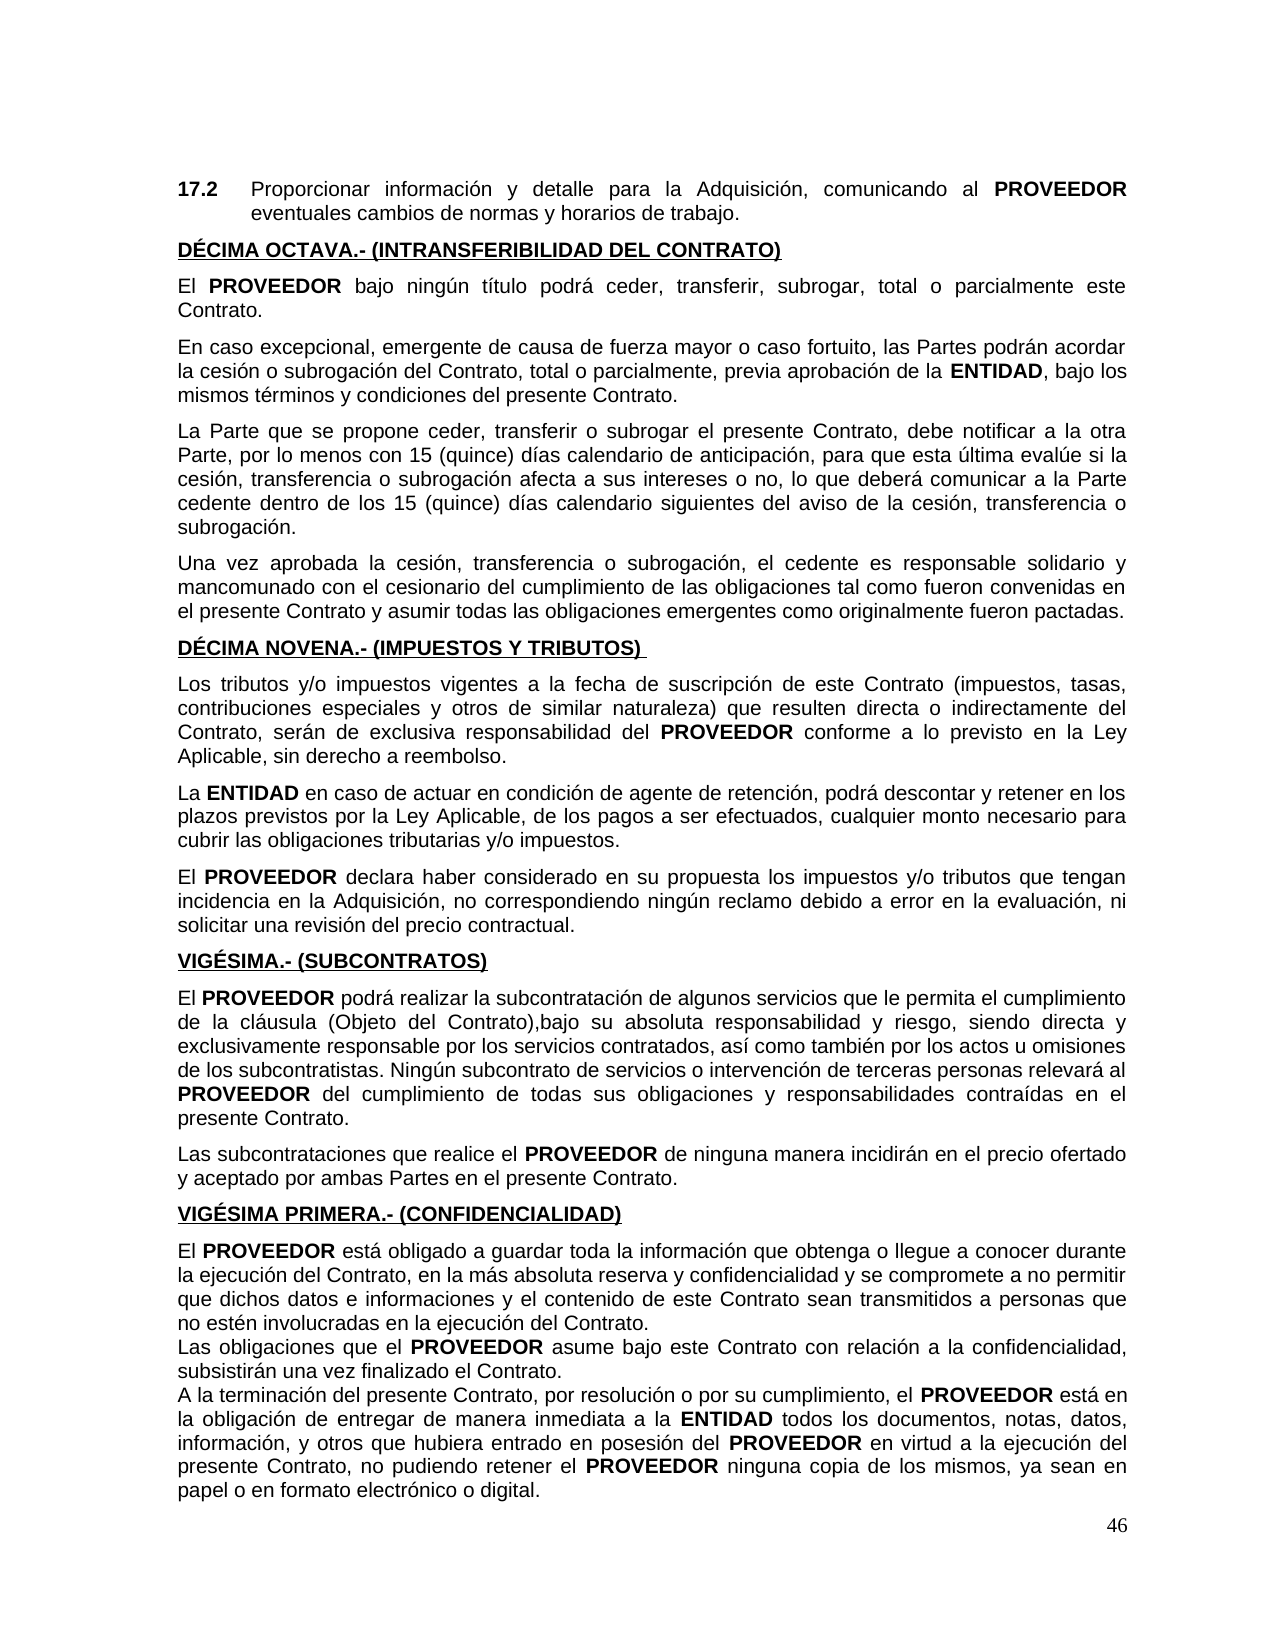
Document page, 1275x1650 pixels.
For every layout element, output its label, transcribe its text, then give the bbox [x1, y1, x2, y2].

text La ENTIDAD en caso de actuar en condición de agente de retención, podrá descontar y retener en los plazos previstos por la Ley Aplicable, de los pagos a ser efectuados, cualquier monto necesario para cubrir las obligaciones tributarias y/o impuestos. [177, 780, 1127, 852]
text El PROVEEDOR declara haber considerado en su propuesta los impuestos y/o tributos que tengan incidencia en la Adquisición, no correspondiendo ningún reclamo debido a error en la evaluación, ni solicitar una revisión del precio contractual. [177, 865, 1127, 937]
text DÉCIMA OCTAVA.- (INTRANSFERIBILIDAD DEL CONTRATO) [177, 238, 1127, 262]
text VIGÉSIMA PRIMERA.- (CONFIDENCIALIDAD) [177, 1202, 1127, 1226]
text El PROVEEDOR podrá realizar la subcontratación de algunos servicios que le permita el cumplimiento de la cláusula (Objeto del Contrato),bajo su absoluta responsabilidad y riesgo, siendo directa y exclusivamente responsable por los servicios contratados, así como también por los actos u omisiones de los subcontratistas. Ningún subcontrato de servicios o intervención de terceras personas relevará al PROVEEDOR del cumplimiento de todas sus obligaciones y responsabilidades contraídas en el presente Contrato. [177, 986, 1127, 1129]
text DÉCIMA NOVENA.- (IMPUESTOS Y TRIBUTOS) [177, 636, 1127, 659]
text Las obligaciones que el PROVEEDOR asume bajo este Contrato con relación a la confidencialidad, subsistirán una vez finalizado el Contrato. [177, 1334, 1128, 1382]
text En caso excepcional, emergente de causa de fuerza mayor o caso fortuito, las Partes podrán acordar la cesión o subrogación del Contrato, total o parcialmente, previa aprobación de la ENTIDAD, bajo los mismos términos y condiciones del presente Contrato. [177, 334, 1127, 406]
text Las subcontrataciones que realice el PROVEEDOR de ninguna manera incidirán en el precio ofertado y aceptado por ambas Partes en el presente Contrato. [177, 1142, 1127, 1190]
text Los tributos y/o impuestos vigentes a la fecha de suscripción de este Contrato (impuestos, tasas, contribuciones especiales y otros de similar naturaleza) que resulten directa o indirectamente del Contrato, serán de exclusiva responsabilidad del PROVEEDOR conforme a lo previsto en la Ley Aplicable, sin derecho a reembolso. [177, 672, 1127, 768]
text El PROVEEDOR está obligado a guardar toda la información que obtenga o llegue a conocer durante la ejecución del Contrato, en la más absoluta reserva y confidencialidad y se compromete a no permitir que dichos datos e informaciones y el contenido de este Contrato sean transmitidos a personas que no estén involucradas en la ejecución del Contrato. [177, 1239, 1128, 1334]
text A la terminación del presente Contrato, por resolución o por su cumplimiento, el PROVEEDOR está en la obligación de entregar de manera inmediata a la ENTIDAD todos los documentos, notas, datos, información, y otros que hubiera entrado en posesión del PROVEEDOR en virtud a la ejecución del presente Contrato, no pudiendo retener el PROVEEDOR ninguna copia de los mismos, ya sean en papel o en formato electrónico o digital. [177, 1382, 1128, 1502]
text 17.2 Proporcionar información y detalle para la Adquisición, comunicando al PROVEEDOR eventuales cambios de normas y horarios de trabajo. [177, 177, 1127, 225]
text La Parte que se propone ceder, transferir o subrogar el presente Contrato, debe notificar a la otra Parte, por lo menos con 15 (quince) días calendario de anticipación, para que esta última evalúe si la cesión, transferencia o subrogación afecta a sus intereses o no, lo que deberá comunicar a la Parte cedente dentro de los 15 (quince) días calendario siguientes del aviso de la cesión, transferencia o subrogación. [177, 419, 1128, 539]
text El PROVEEDOR bajo ningún título podrá ceder, transferir, subrogar, total o parcialmente este Contrato. [177, 274, 1127, 322]
text Una vez aprobada la cesión, transferencia o subrogación, el cedente es responsable solidario y mancomunado con el cesionario del cumplimiento de las obligaciones tal como fueron convenidas en el presente Contrato y asumir todas las obligaciones emergentes como originalmente fueron pactadas. [177, 551, 1127, 623]
text VIGÉSIMA.- (SUBCONTRATOS) [177, 949, 1127, 973]
